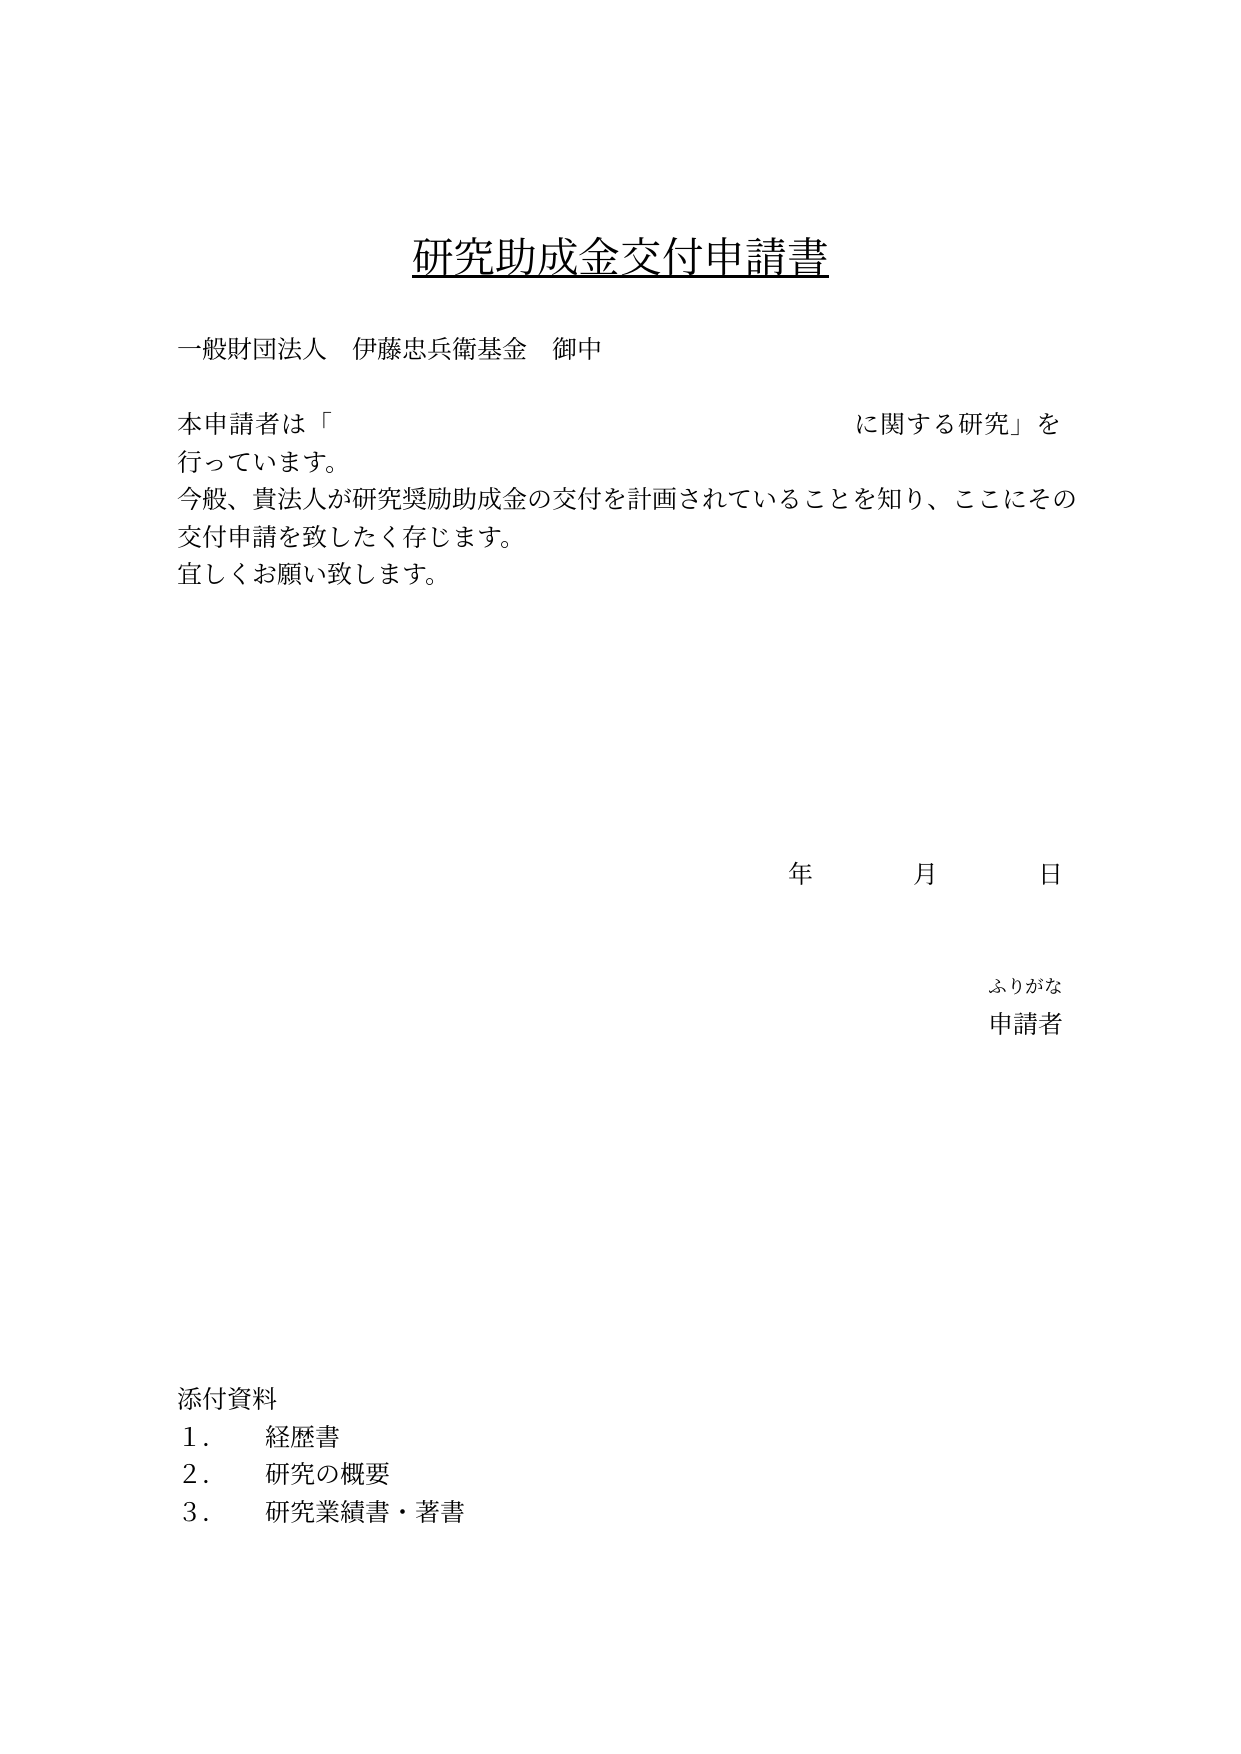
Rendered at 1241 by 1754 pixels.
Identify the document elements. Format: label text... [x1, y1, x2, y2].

text 研究助成金交付申請書 [177, 217, 1063, 292]
text 年 月 日 [177, 854, 1063, 892]
text 今般、貴法人が研究奨励助成金の交付を計画されていることを知り、ここにその交付申請を致したく存じます。 [177, 479, 1078, 554]
text 宜しくお願い致します。 [177, 554, 1063, 592]
text 本申請者は「 に関する研究」を行っています。 [177, 404, 1063, 479]
text 添付資料 [177, 1379, 1063, 1417]
list 経歴書 [177, 1417, 1063, 1454]
text 一般財団法人 伊藤忠兵衛基金 御中 [177, 329, 1063, 367]
text 申請者 [177, 1004, 1063, 1042]
list 研究業績書・著書 [177, 1492, 1063, 1529]
list 研究の概要 [177, 1454, 1063, 1492]
text ふりがな [177, 967, 1063, 1004]
